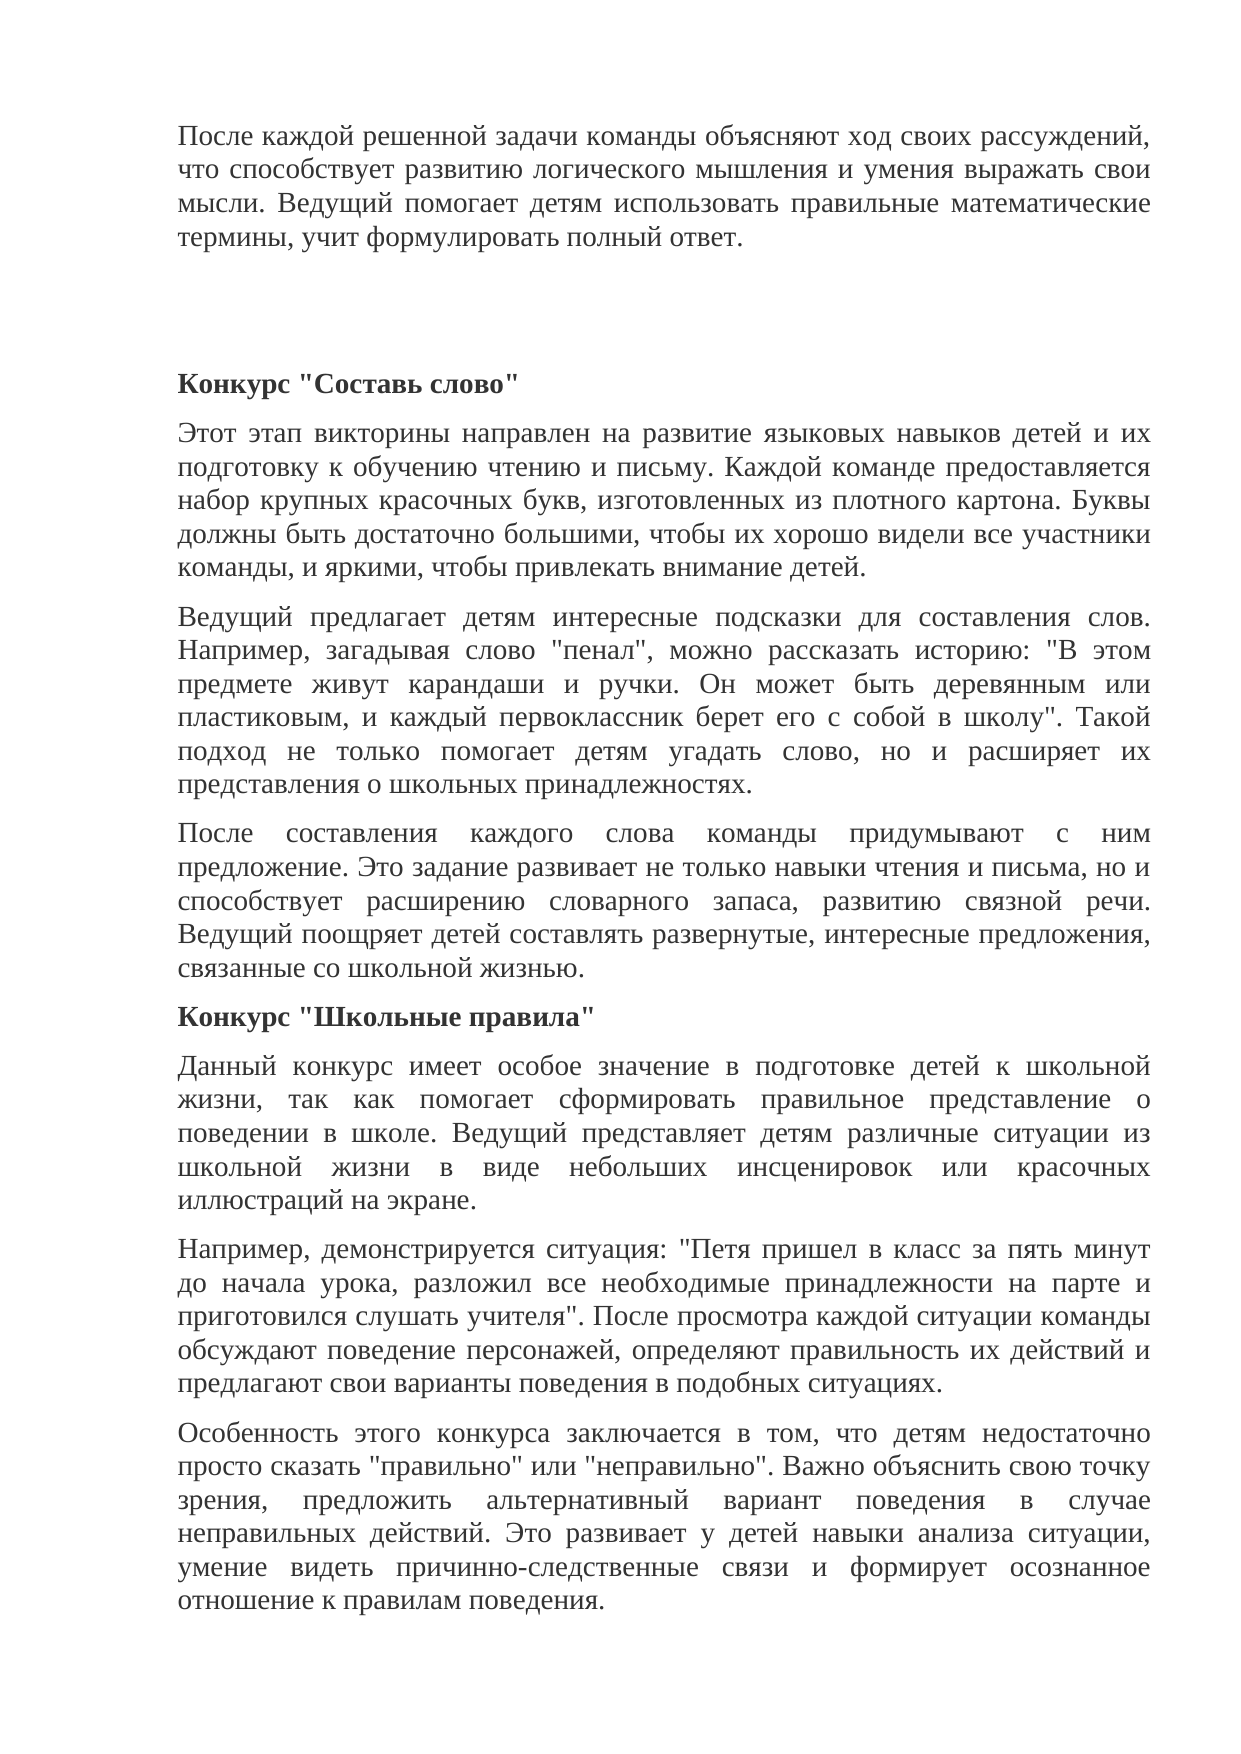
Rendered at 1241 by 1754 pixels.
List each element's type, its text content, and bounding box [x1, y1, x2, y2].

text Конкурс "Составь слово" [177, 366, 1152, 400]
text Этот этап викторины направлен на развитие языковых навыков детей и их подготовку к обучению чтению и письму. Каждой команде предоставляется набор крупных красочных букв, изготовленных из плотного картона. Буквы должны быть достаточно большими, чтобы их хорошо видели все участники команды, и яркими, чтобы привлекать внимание детей. [177, 415, 1152, 583]
text Данный конкурс имеет особое значение в подготовке детей к школьной жизни, так как помогает сформировать правильное представление о поведении в школе. Ведущий представляет детям различные ситуации из школьной жизни в виде небольших инсценировок или красочных иллюстраций на экране. [177, 1048, 1152, 1216]
text После каждой решенной задачи команды объясняют ход своих рассуждений, что способствует развитию логического мышления и умения выражать свои мысли. Ведущий помогает детям использовать правильные математические термины, учит формулировать полный ответ. [177, 118, 1152, 252]
text Особенность этого конкурса заключается в том, что детям недостаточно просто сказать "правильно" или "неправильно". Важно объяснить свою точку зрения, предложить альтернативный вариант поведения в случае неправильных действий. Это развивает у детей навыки анализа ситуации, умение видеть причинно-следственные связи и формирует осознанное отношение к правилам поведения. [177, 1415, 1152, 1616]
text Конкурс "Школьные правила" [177, 999, 1152, 1032]
text Ведущий предлагает детям интересные подсказки для составления слов. Например, загадывая слово "пенал", можно рассказать историю: "В этом предмете живут карандаши и ручки. Он может быть деревянным или пластиковым, и каждый первоклассник берет его с собой в школу". Такой подход не только помогает детям угадать слово, но и расширяет их представления о школьных принадлежностях. [177, 599, 1152, 800]
text После составления каждого слова команды придумывают с ним предложение. Это задание развивает не только навыки чтения и письма, но и способствует расширению словарного запаса, развитию связной речи. Ведущий поощряет детей составлять развернутые, интересные предложения, связанные со школьной жизнью. [177, 816, 1152, 983]
text Например, демонстрируется ситуация: "Петя пришел в класс за пять минут до начала урока, разложил все необходимые принадлежности на парте и приготовился слушать учителя". После просмотра каждой ситуации команды обсуждают поведение персонажей, определяют правильность их действий и предлагают свои варианты поведения в подобных ситуациях. [177, 1231, 1152, 1399]
